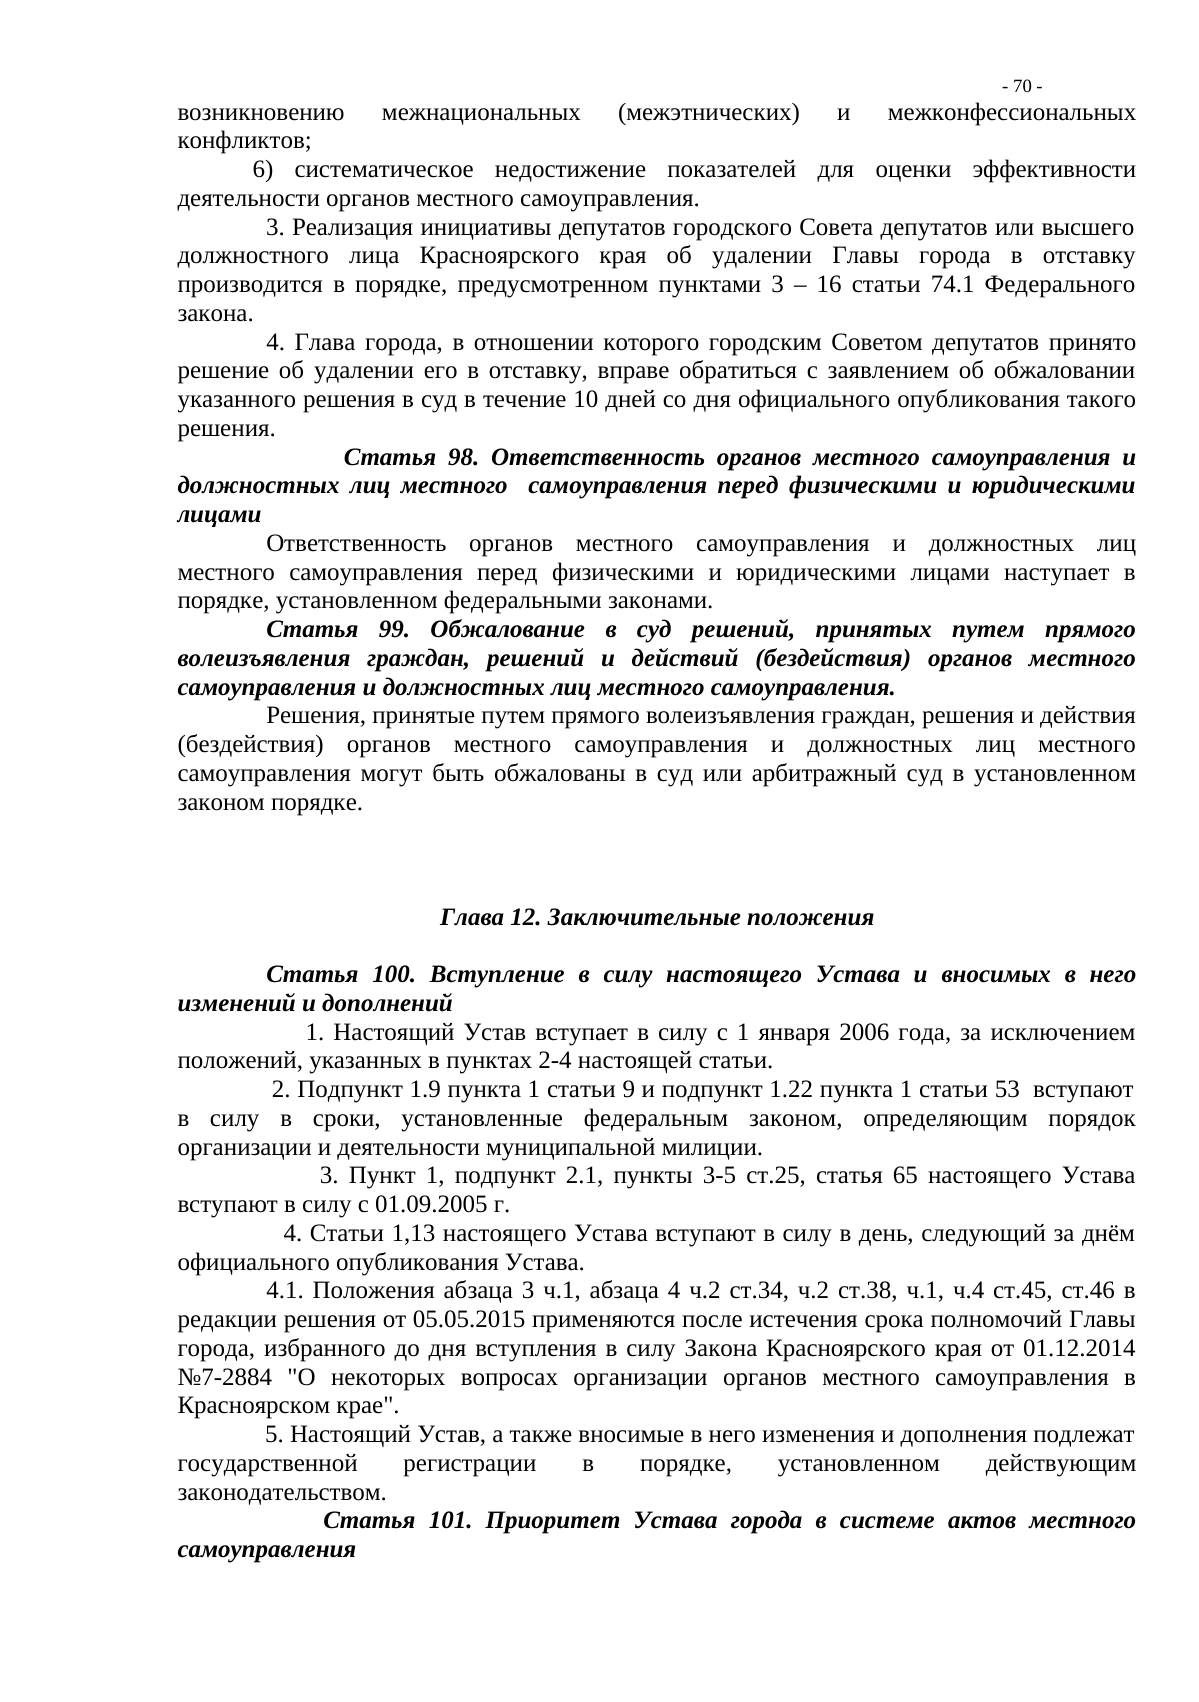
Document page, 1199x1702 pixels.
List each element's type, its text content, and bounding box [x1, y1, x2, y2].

text Статья 98. Ответственность органов местного самоуправления и должностных лиц местного самоуправления перед физическими и юридическими лицами [177, 442, 1137, 528]
text 4. Статьи 1,13 настоящего Устава вступают в силу в день, следующий за днём официального опубликования Устава. [177, 1218, 1137, 1275]
text Ответственность органов местного самоуправления и должностных лиц местного самоуправления перед физическими и юридическими лицами наступает в порядке, установленном федеральными законами. [177, 528, 1137, 614]
text 4.1. Положения абзаца 3 ч.1, абзаца 4 ч.2 ст.34, ч.2 ст.38, ч.1, ч.4 ст.45, ст.46 в редакции решения от 05.05.2015 применяются после истечения срока полномочий Главы города, избранного до дня вступления в силу Закона Красноярского края от 01.12.2014 №7-2884 "О некоторых вопросах организации органов местного самоуправления в Красноярском крае". [177, 1275, 1137, 1419]
text 3. Реализация инициативы депутатов городского Совета депутатов или высшего должностного лица Красноярского края об удалении Главы города в отставку производится в порядке, предусмотренном пунктами 3 – 16 статьи 74.1 Федерального закона. [177, 212, 1137, 327]
text Глава 12. Заключительные положения [177, 902, 1137, 930]
text Решения, принятые путем прямого волеизъявления граждан, решения и действия (бездействия) органов местного самоуправления и должностных лиц местного самоуправления могут быть обжалованы в суд или арбитражный суд в установленном законом порядке. [177, 700, 1137, 815]
text Статья 100. Вступление в силу настоящего Устава и вносимых в него изменений и дополнений [177, 959, 1137, 1017]
text 3. Пункт 1, подпункт 2.1, пункты 3-5 ст.25, статья 65 настоящего Устава вступают в силу с 01.09.2005 г. [177, 1160, 1137, 1218]
text 1. Настоящий Устав вступает в силу с 1 января 2006 года, за исключением положений, указанных в пунктах 2-4 настоящей статьи. [177, 1017, 1137, 1074]
text 5. Настоящий Устав, а также вносимые в него изменения и дополнения подлежат государственной регистрации в порядке, установленном действующим законодательством. [177, 1419, 1137, 1505]
text Статья 101. Приоритет Устава города в системе актов местного самоуправления [177, 1505, 1137, 1563]
text 2. Подпункт 1.9 пункта 1 статьи 9 и подпункт 1.22 пункта 1 статьи 53 вступают в силу в сроки, установленные федеральным законом, определяющим порядок организации и деятельности муниципальной милиции. [177, 1074, 1137, 1160]
text 6) систематическое недостижение показателей для оценки эффективности деятельности органов местного самоуправления. [177, 154, 1137, 212]
text 4. Глава города, в отношении которого городским Советом депутатов принято решение об удалении его в отставку, вправе обратиться с заявлением об обжаловании указанного решения в суд в течение 10 дней со дня официального опубликования такого решения. [177, 327, 1137, 442]
text Статья 99. Обжалование в суд решений, принятых путем прямого волеизъявления граждан, решений и действий (бездействия) органов местного самоуправления и должностных лиц местного самоуправления. [177, 614, 1137, 700]
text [177, 97, 1137, 154]
